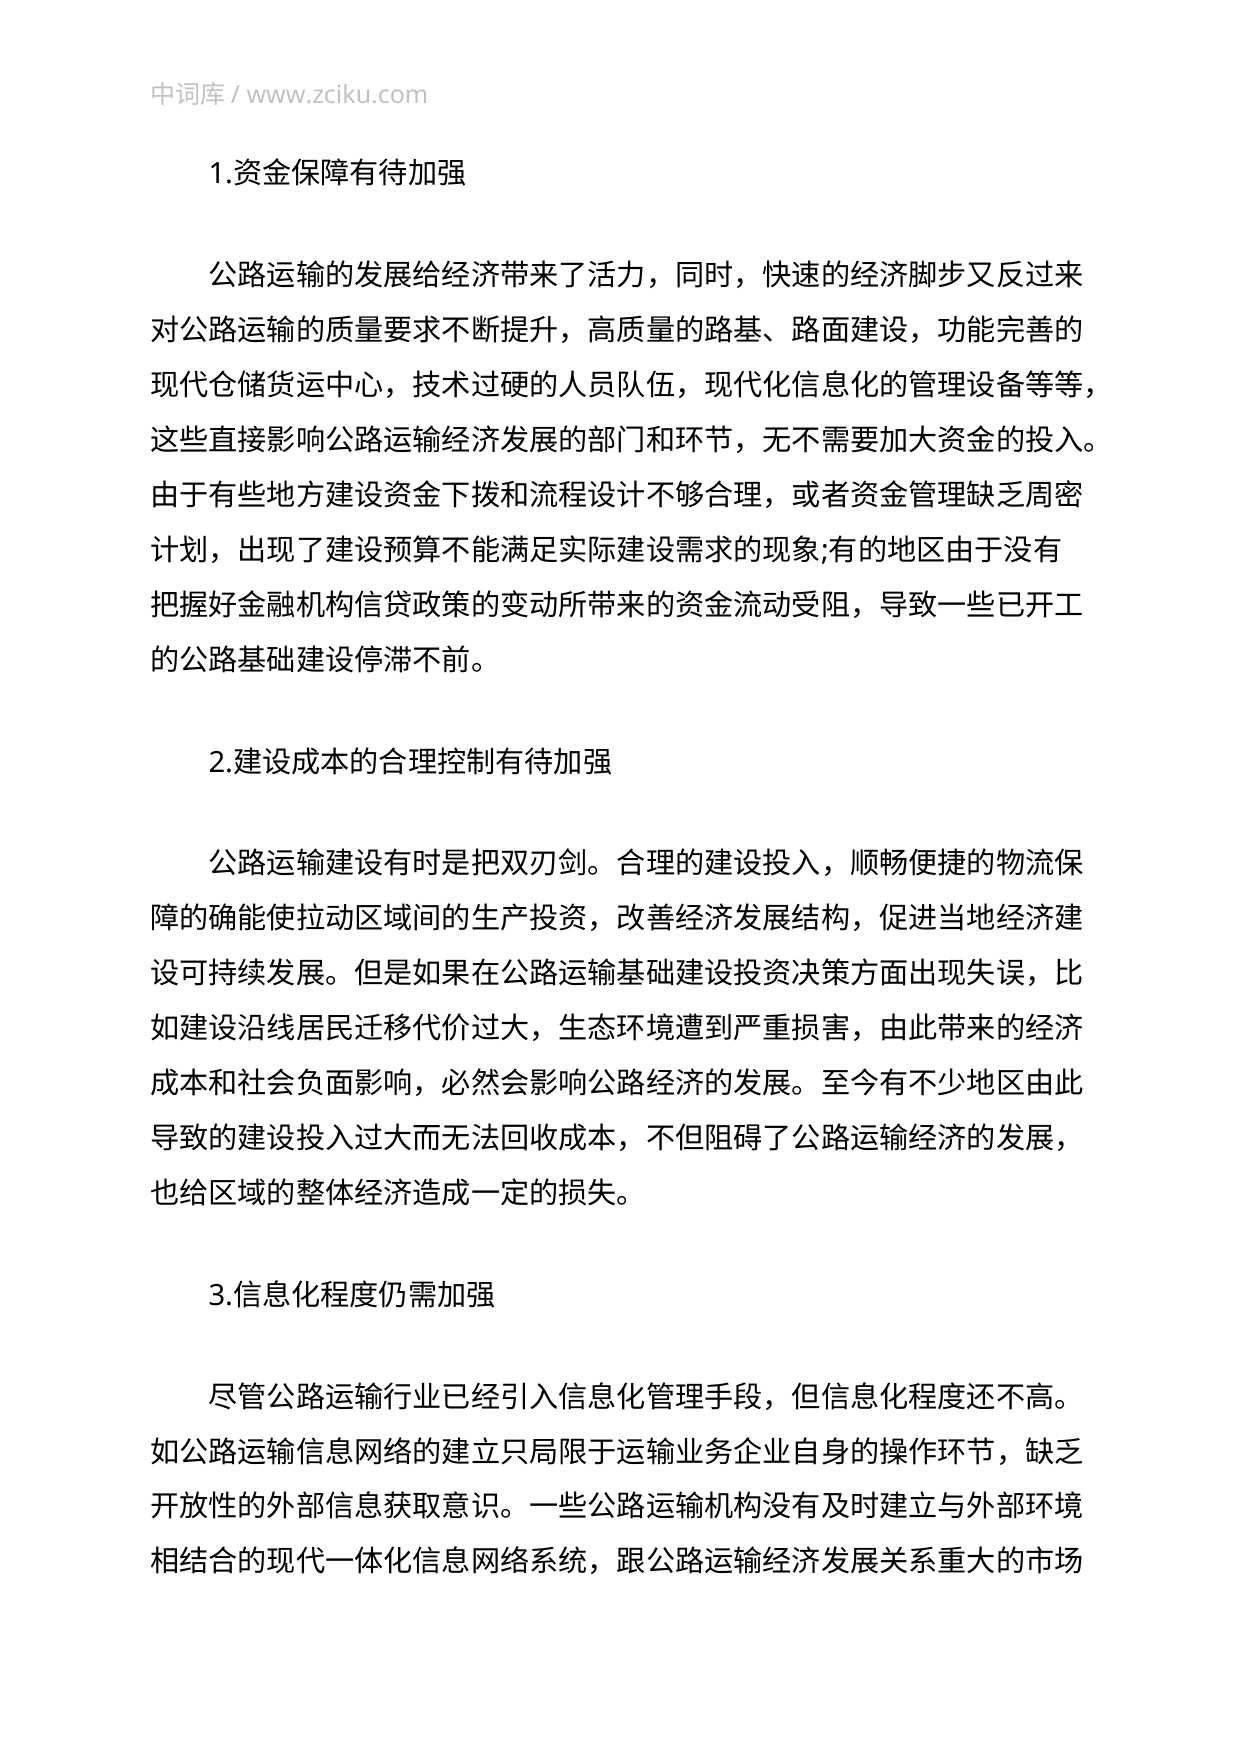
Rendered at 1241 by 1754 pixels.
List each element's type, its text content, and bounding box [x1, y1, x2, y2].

text 2.建设成本的合理控制有待加强 [150, 738, 1090, 781]
text 3.信息化程度仍需加强 [150, 1271, 1090, 1314]
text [150, 1373, 1090, 1580]
text 公路运输的发展给经济带来了活力，同时，快速的经济脚步又反过来对公路运输的质量要求不断提升，高质量的路基、路面建设，功能完善的现代仓储货运中心，技术过硬的人员队伍，现代化信息化的管理设备等等，这些直接影响公路运输经济发展的部门和环节，无不需要加大资金的投入。由于有些地方建设资金下拨和流程设计不够合理，或者资金管理缺乏周密计划，出现了建设预算不能满足实际建设需求的现象;有的地区由于没有把握好金融机构信贷政策的变动所带来的资金流动受阻，导致一些已开工的公路基础建设停滞不前。 [150, 252, 1090, 679]
text 公路运输建设有时是把双刃剑。合理的建设投入，顺畅便捷的物流保障的确能使拉动区域间的生产投资，改善经济发展结构，促进当地经济建设可持续发展。但是如果在公路运输基础建设投资决策方面出现失误，比如建设沿线居民迁移代价过大，生态环境遭到严重损害，由此带来的经济成本和社会负面影响，必然会影响公路经济的发展。至今有不少地区由此导致的建设投入过大而无法回收成本，不但阻碍了公路运输经济的发展，也给区域的整体经济造成一定的损失。 [150, 840, 1090, 1212]
text 1.资金保障有待加强 [150, 150, 1090, 192]
